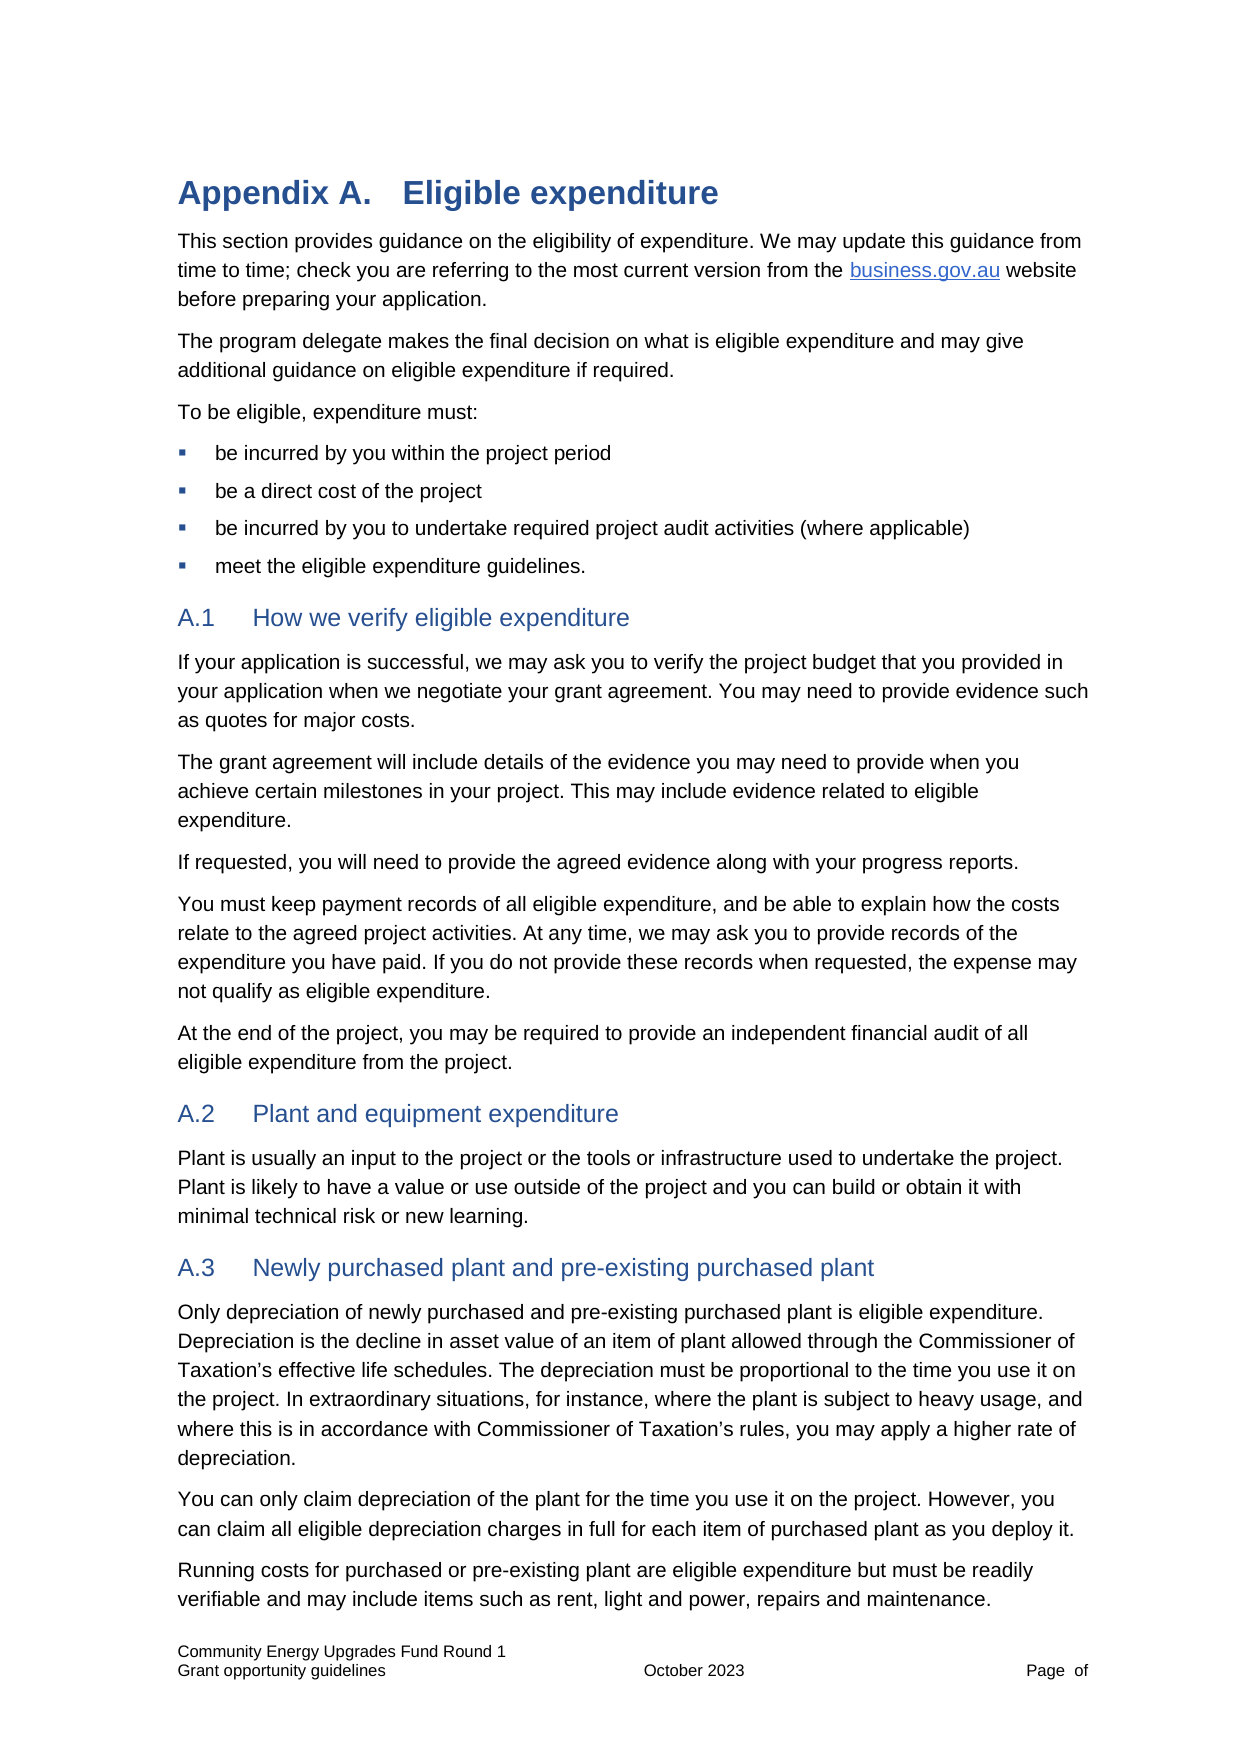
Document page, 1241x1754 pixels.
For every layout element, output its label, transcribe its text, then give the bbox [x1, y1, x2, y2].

text If your application is successful, we may ask you to verify the project budget that you provided in your application when we negotiate your grant agreement. You may need to provide evidence such as quotes for major costs. [177, 644, 1092, 732]
text Running costs for purchased or pre-existing plant are eligible expenditure but must be readily verifiable and may include items such as rent, light and power, repairs and maintenance. [177, 1553, 1092, 1611]
subtitle Eligible expenditure [177, 173, 1092, 211]
list be a direct cost of the project [177, 474, 1092, 503]
list be incurred by you to undertake required project audit activities (where applicable) [177, 511, 1092, 540]
text The grant agreement will include details of the evidence you may need to provide when you achieve certain milestones in your project. This may include evidence related to eligible expenditure. [177, 744, 1092, 832]
text This section provides guidance on the eligibility of expenditure. We may update this guidance from time to time; check you are referring to the most current version from the business.gov.au website before preparing your application. [177, 224, 1092, 311]
text The program delegate makes the final decision on what is eligible expenditure and may give additional guidance on eligible expenditure if required. [177, 324, 1092, 382]
subtitle How we verify eligible expenditure [177, 603, 1092, 632]
text You can only claim depreciation of the plant for the time you use it on the project. However, you can claim all eligible depreciation charges in full for each item of purchased plant as you deploy it. [177, 1482, 1092, 1540]
text To be eligible, expenditure must: [177, 394, 1092, 424]
text You must keep payment records of all eligible expenditure, and be able to explain how the costs relate to the agreed project activities. At any time, we may ask you to provide records of the expenditure you have paid. If you do not provide these records when requested, the expense may not qualify as eligible expenditure. [177, 886, 1092, 1003]
text If requested, you will need to provide the agreed evidence along with your progress reports. [177, 844, 1092, 874]
list meet the eligible expenditure guidelines. [177, 549, 1092, 578]
subtitle Plant and equipment expenditure [177, 1099, 1092, 1128]
list be incurred by you within the project period [177, 436, 1092, 465]
text Plant is usually an input to the project or the tools or infrastructure used to undertake the project. Plant is likely to have a value or use outside of the project and you can build or obtain it with minimal technical risk or new learning. [177, 1140, 1092, 1228]
text Only depreciation of newly purchased and pre-existing purchased plant is eligible expenditure. Depreciation is the decline in asset value of an item of plant allowed through the Commissioner of Taxation’s effective life schedules. The depreciation must be proportional to the time you use it on the project. In extraordinary situations, for instance, where the plant is subject to heavy usage, and where this is in accordance with Commissioner of Taxation’s rules, you may apply a higher rate of depreciation. [177, 1294, 1092, 1469]
text At the end of the project, you may be required to provide an independent financial audit of all eligible expenditure from the project. [177, 1015, 1092, 1074]
subtitle Newly purchased plant and pre-existing purchased plant [177, 1253, 1092, 1282]
